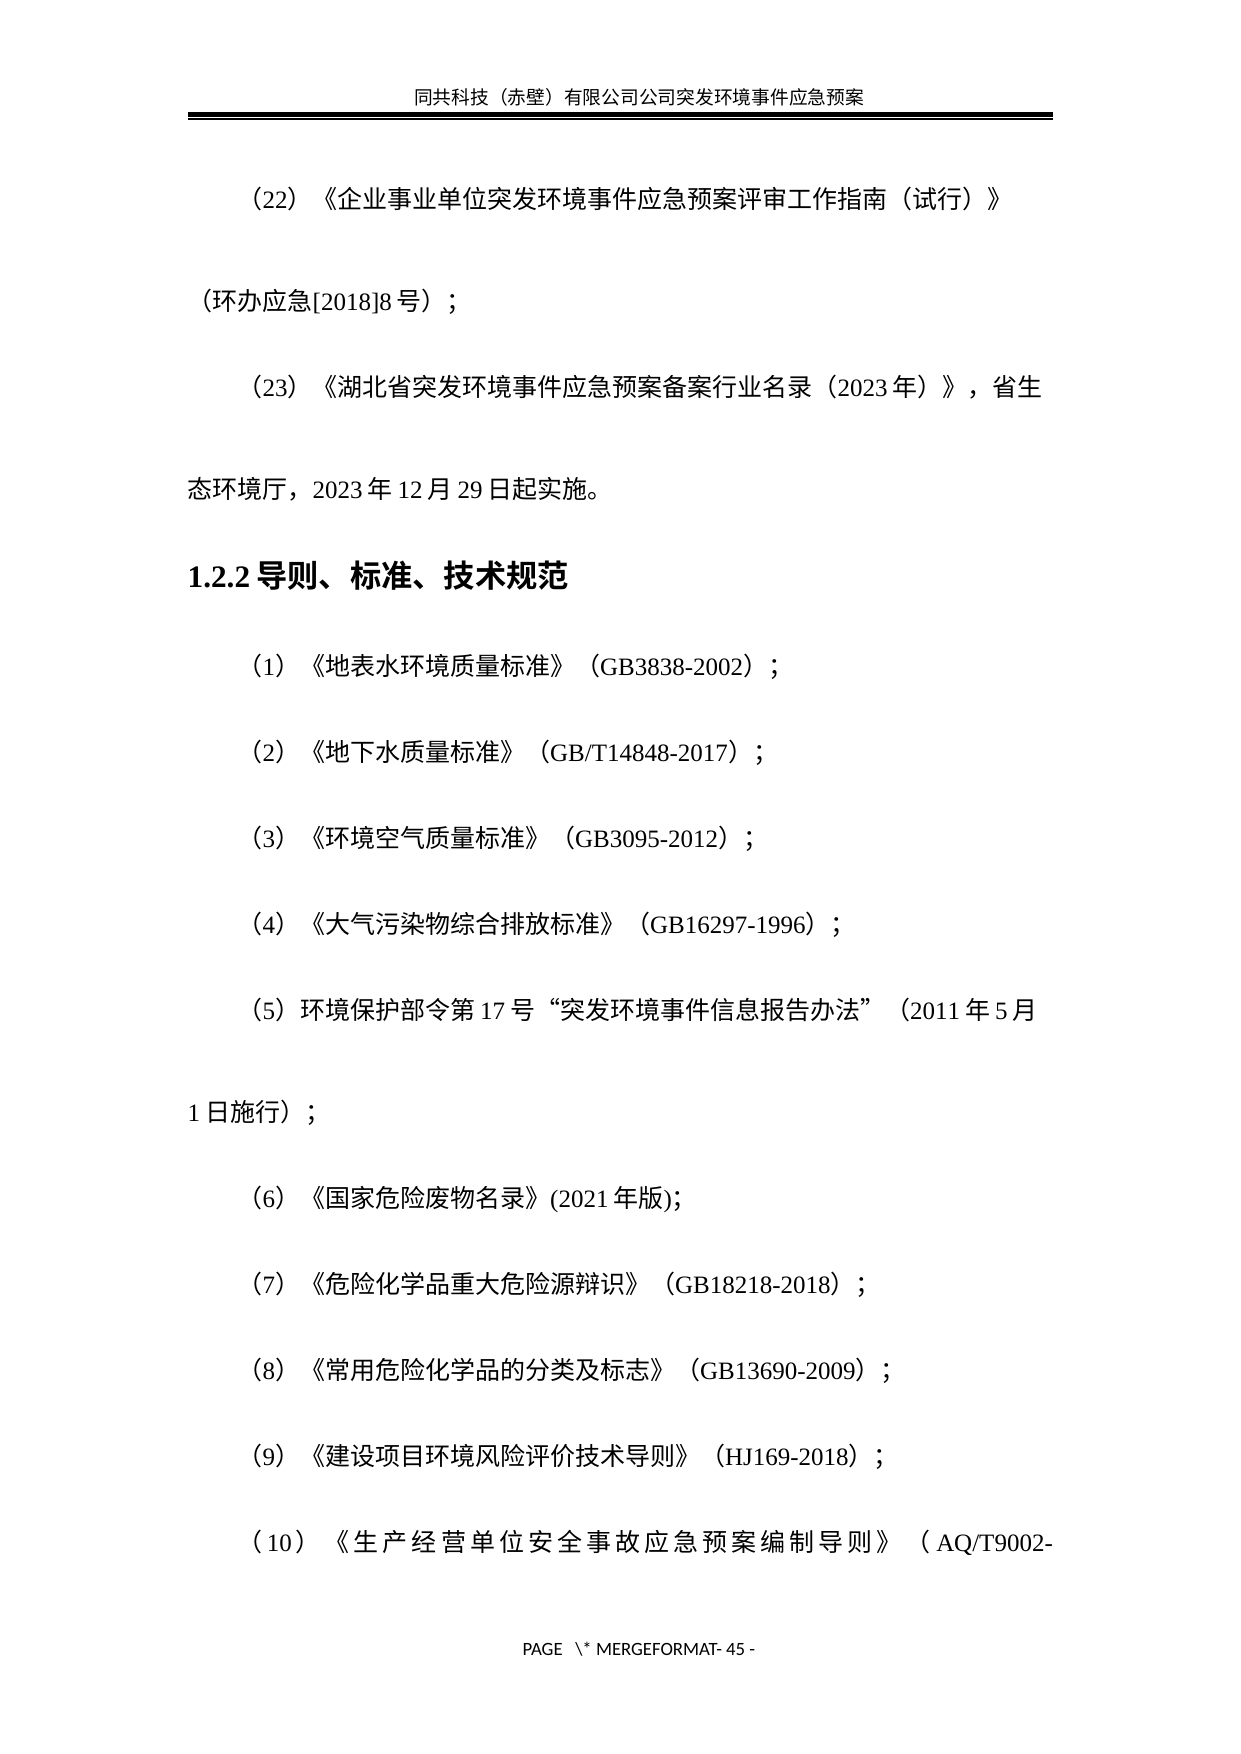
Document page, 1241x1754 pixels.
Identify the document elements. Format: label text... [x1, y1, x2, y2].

text （1）《地表水环境质量标准》（GB3838-2002）； [187, 630, 1053, 698]
text （4）《大气污染物综合排放标准》（GB16297-1996）； [187, 888, 1053, 956]
text （9）《建设项目环境风险评价技术导则》（HJ169-2018）； [187, 1420, 1053, 1488]
text （6）《国家危险废物名录》(2021年版)； [187, 1162, 1053, 1230]
text （8）《常用危险化学品的分类及标志》（GB13690-2009）； [187, 1334, 1053, 1402]
text （5）环境保护部令第17号“突发环境事件信息报告办法”（2011年5月1日施行）； [187, 974, 1053, 1144]
text （22）《企业事业单位突发环境事件应急预案评审工作指南（试行）》（环办应急[2018]8号）； [187, 164, 1053, 334]
text （3）《环境空气质量标准》（GB3095-2012）； [187, 802, 1053, 870]
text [187, 1506, 1053, 1574]
subtitle 1.2.2导则、标准、技术规范 [187, 540, 1053, 608]
text （2）《地下水质量标准》（GB/T14848-2017）； [187, 716, 1053, 784]
text （23）《湖北省突发环境事件应急预案备案行业名录（2023年）》，省生态环境厅，2023年12月29日起实施。 [187, 352, 1053, 522]
text （7）《危险化学品重大危险源辩识》（GB18218-2018）； [187, 1248, 1053, 1316]
